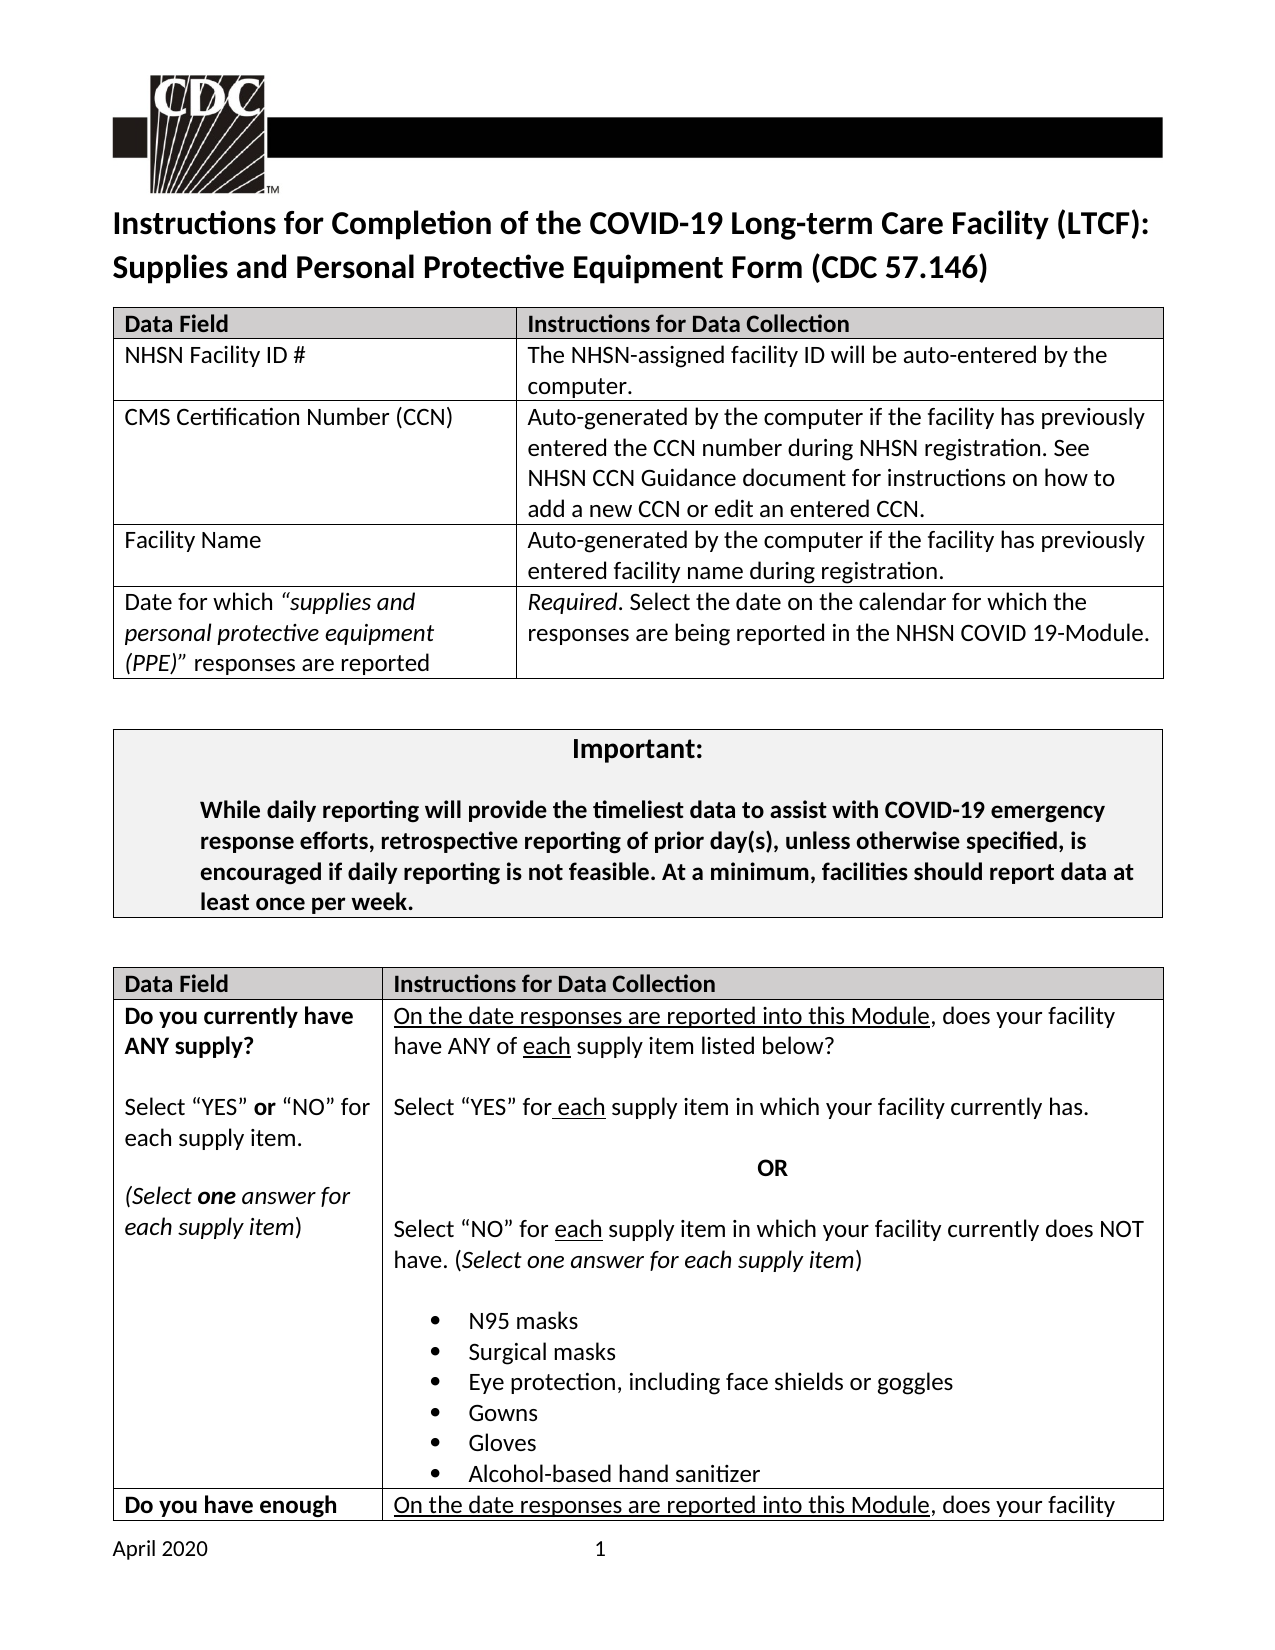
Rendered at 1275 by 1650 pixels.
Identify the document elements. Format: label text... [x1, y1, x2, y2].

table_cell Date for which “supplies and personal protective equipment (PPE)” responses are reported [114, 587, 516, 678]
table_header Instructions for Data Collection [517, 308, 1163, 338]
table_header Important: While daily reporting will provide the timeliest data to assist with COVID-19 emergency response efforts, retrospective reporting of prior day(s), unless otherwise specified, is encouraged if daily reporting is not feasible. At a minimum, facilities should report data at least once per week. [114, 730, 1162, 917]
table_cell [383, 1489, 1163, 1520]
table_cell Required. Select the date on the calendar for which the responses are being reported in the NHSN COVID 19-Module. [517, 587, 1163, 678]
table_header Instructions for Data Collection [383, 968, 1163, 999]
table_cell The NHSN-assigned facility ID will be auto-entered by the computer. [517, 339, 1163, 400]
table_cell Do you currently have ANY supply? Select “YES” or “NO” for each supply item. (Select one answer for each supply item) [114, 1000, 382, 1488]
table_header Data Field [114, 308, 516, 338]
table_cell Auto-generated by the computer if the facility has previously entered facility name during registration. [517, 525, 1163, 586]
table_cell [114, 1489, 382, 1520]
table_cell On the date responses are reported into this Module, does your facility have ANY of each supply item listed below? Select “YES” for each supply item in which your facility currently has. OR Select “NO” for each supply item in which your facility currently does NOT have. (Select one answer for each supply item) N95 masks Surgical masks Eye protection, including face shields or goggles Gowns Gloves Alcohol-based hand sanitizer [383, 1000, 1163, 1488]
table_header Data Field [114, 968, 382, 999]
table_cell Auto-generated by the computer if the facility has previously entered the CCN number during NHSN registration. See NHSN CCN Guidance document for instructions on how to add a new CCN or edit an entered CCN. [517, 401, 1163, 523]
table_cell Facility Name [114, 525, 516, 586]
table_cell NHSN Facility ID # [114, 339, 516, 400]
text Instructions for Completion of the COVID-19 Long-term Care Facility (LTCF): Supplies and Personal Protective Equipment Form (CDC 57.146) [112, 203, 1162, 287]
table_cell CMS Certification Number (CCN) [114, 401, 516, 523]
